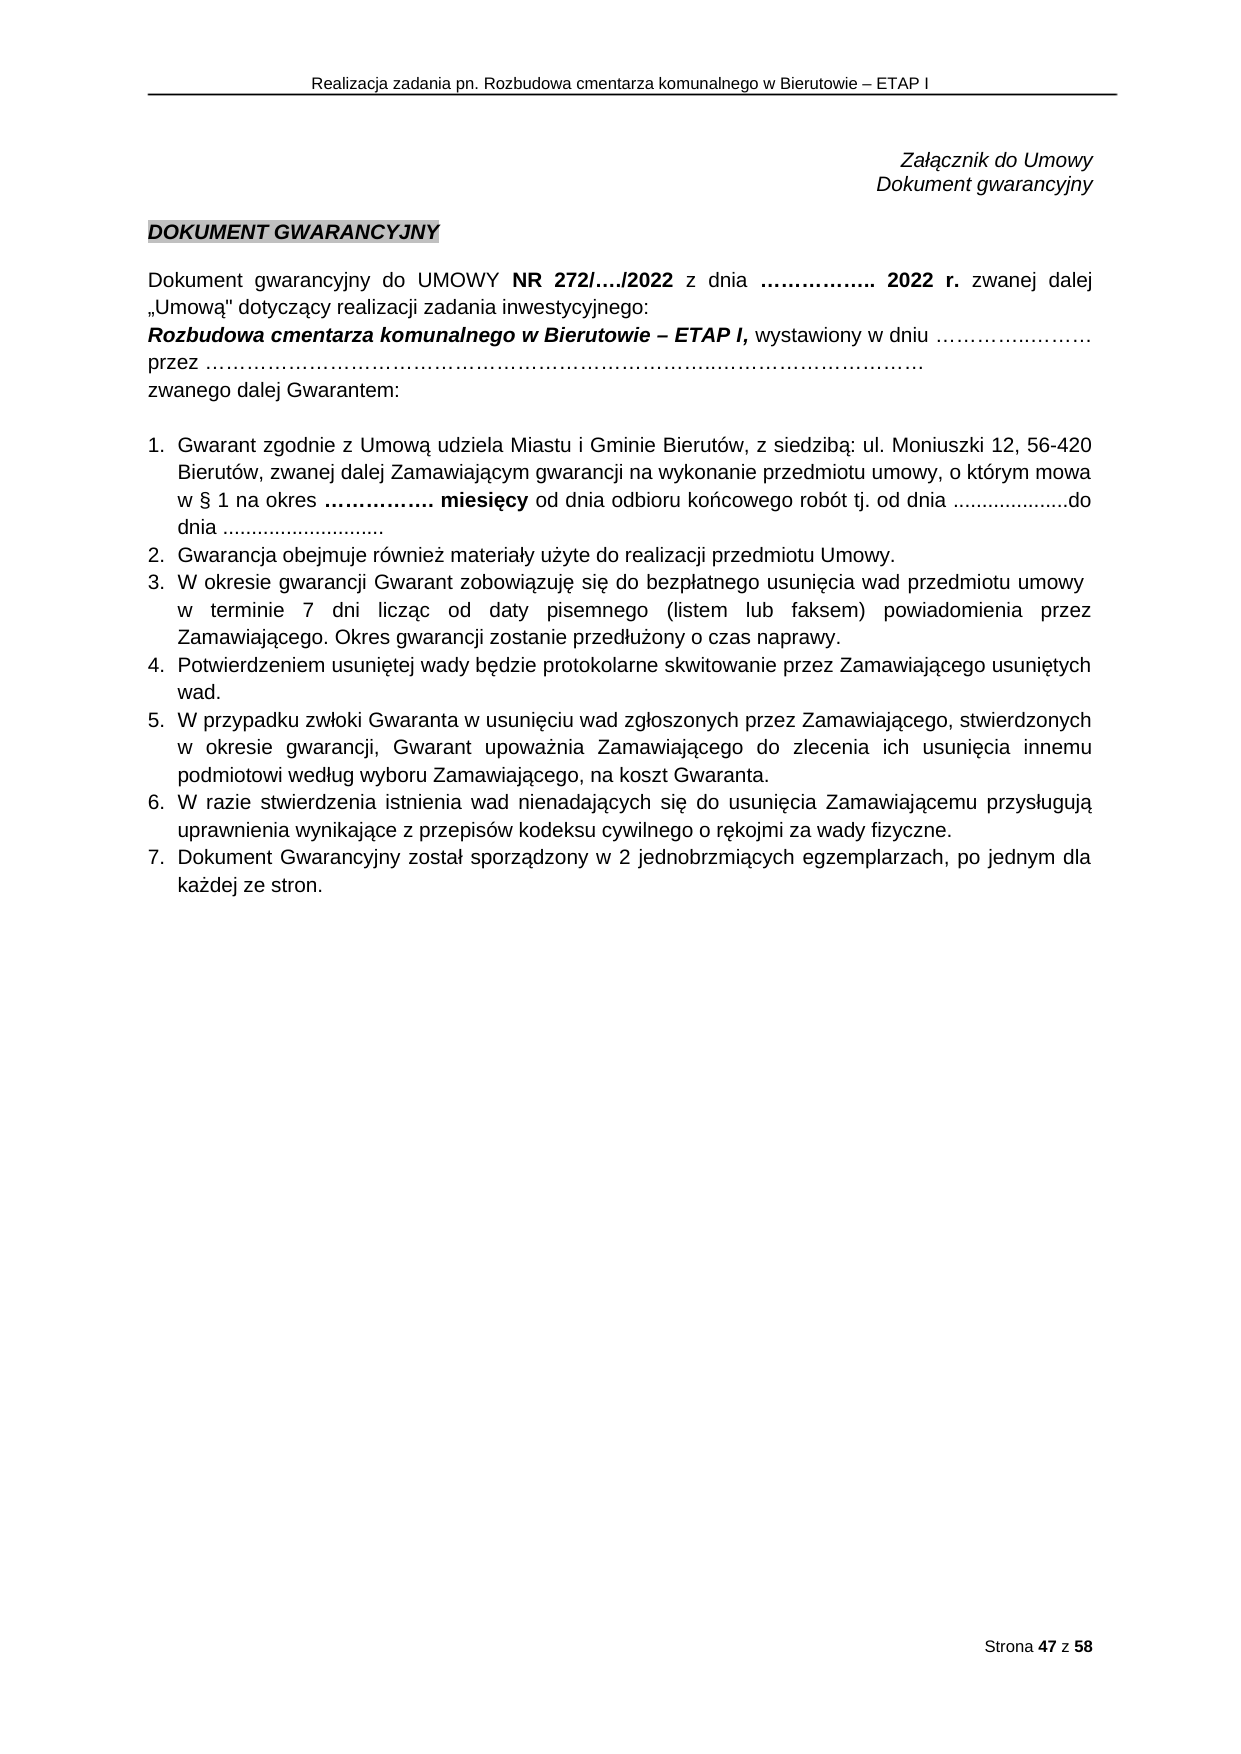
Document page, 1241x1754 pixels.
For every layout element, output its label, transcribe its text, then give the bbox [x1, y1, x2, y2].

list Gwarancja obejmuje również materiały użyte do realizacji przedmiotu Umowy. [148, 542, 1093, 566]
text DOKUMENT GWARANCYJNY [148, 219, 1093, 243]
text Rozbudowa cmentarza komunalnego w Bierutowie – ETAP I, wystawiony w dniu …………..……… przez ………………………………………………………………..………………………… [148, 322, 1093, 374]
text Załącznik do Umowy [148, 148, 1093, 172]
list W razie stwierdzenia istnienia wad nienadających się do usunięcia Zamawiającemu przysługują uprawnienia wynikające z przepisów kodeksu cywilnego o rękojmi za wady fizyczne. [148, 790, 1093, 841]
text Dokument gwarancyjny [148, 172, 1093, 196]
list W okresie gwarancji Gwarant zobowiązuję się do bezpłatnego usunięcia wad przedmiotu umowy w terminie 7 dni licząc od daty pisemnego (listem lub faksem) powiadomienia przez Zamawiającego. Okres gwarancji zostanie przedłużony o czas naprawy. [148, 570, 1093, 649]
list Gwarant zgodnie z Umową udziela Miastu i Gminie Bierutów, z siedzibą: ul. Moniuszki 12, 56-420 Bierutów, zwanej dalej Zamawiającym gwarancji na wykonanie przedmiotu umowy, o którym mowa w § 1 na okres ……………. miesięcy od dnia odbioru końcowego robót tj. od dnia ....................do dnia ............................ [148, 432, 1093, 539]
list W przypadku zwłoki Gwaranta w usunięciu wad zgłoszonych przez Zamawiającego, stwierdzonych w okresie gwarancji, Gwarant upoważnia Zamawiającego do zlecenia ich usunięcia innemu podmiotowi według wyboru Zamawiającego, na koszt Gwaranta. [148, 707, 1093, 786]
picture [147, 92, 1121, 98]
text zwanego dalej Gwarantem: [148, 377, 1093, 401]
list Dokument Gwarancyjny został sporządzony w 2 jednobrzmiących egzemplarzach, po jednym dla każdej ze stron. [148, 845, 1093, 896]
text Dokument gwarancyjny do UMOWY NR 272/…./2022 z dnia …………….. 2022 r. zwanej dalej „Umową" dotyczący realizacji zadania inwestycyjnego: [148, 267, 1093, 319]
list Potwierdzeniem usuniętej wady będzie protokolarne skwitowanie przez Zamawiającego usuniętych wad. [148, 652, 1093, 704]
